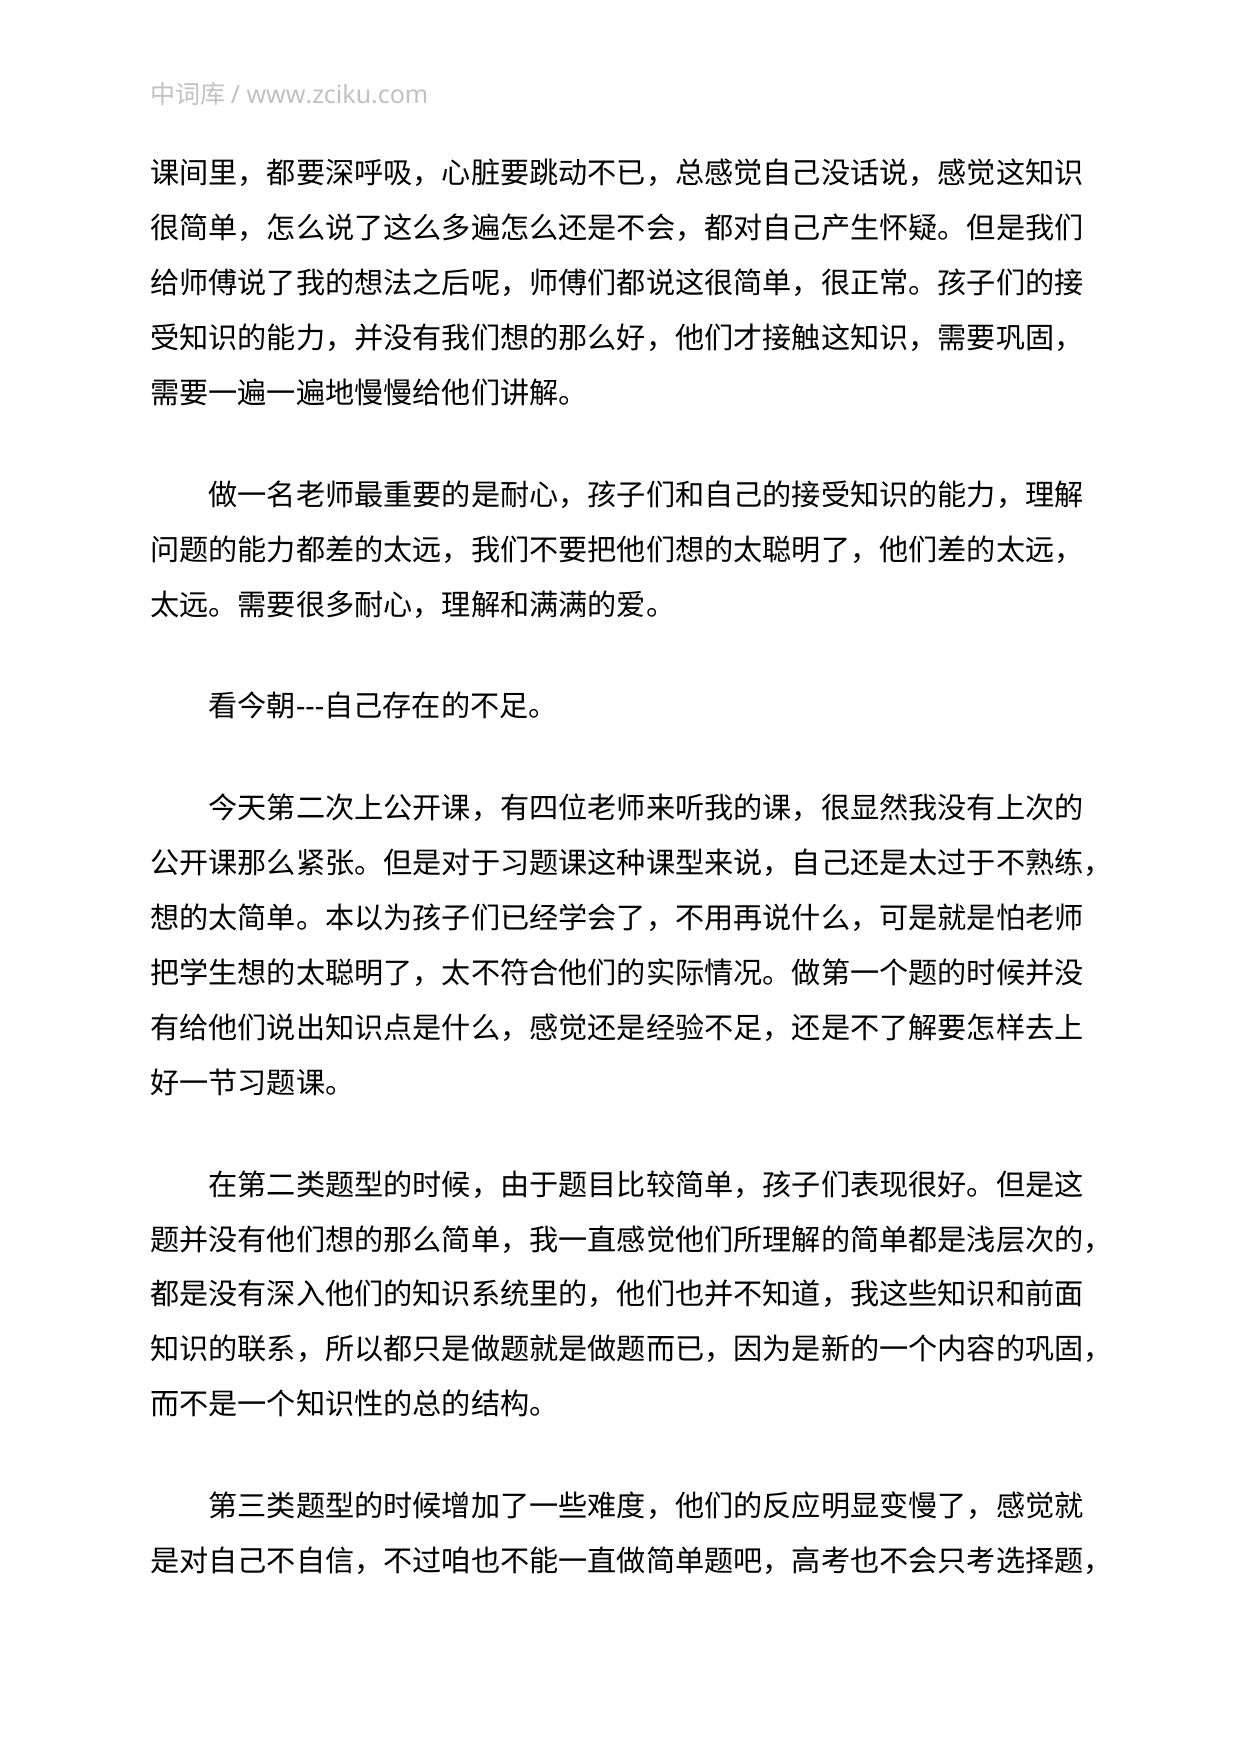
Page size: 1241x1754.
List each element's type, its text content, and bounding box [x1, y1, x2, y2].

text 做一名老师最重要的是耐心，孩子们和自己的接受知识的能力，理解问题的能力都差的太远，我们不要把他们想的太聪明了，他们差的太远，太远。需要很多耐心，理解和满满的爱。 [150, 471, 1090, 623]
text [150, 1482, 1090, 1580]
text 看今朝---自己存在的不足。 [150, 683, 1090, 725]
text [150, 150, 1090, 412]
text 在第二类题型的时候，由于题目比较简单，孩子们表现很好。但是这题并没有他们想的那么简单，我一直感觉他们所理解的简单都是浅层次的，都是没有深入他们的知识系统里的，他们也并不知道，我这些知识和前面知识的联系，所以都只是做题就是做题而已，因为是新的一个内容的巩固，而不是一个知识性的总的结构。 [150, 1161, 1090, 1423]
text 今天第二次上公开课，有四位老师来听我的课，很显然我没有上次的公开课那么紧张。但是对于习题课这种课型来说，自己还是太过于不熟练，想的太简单。本以为孩子们已经学会了，不用再说什么，可是就是怕老师把学生想的太聪明了，太不符合他们的实际情况。做第一个题的时候并没有给他们说出知识点是什么，感觉还是经验不足，还是不了解要怎样去上好一节习题课。 [150, 785, 1090, 1102]
